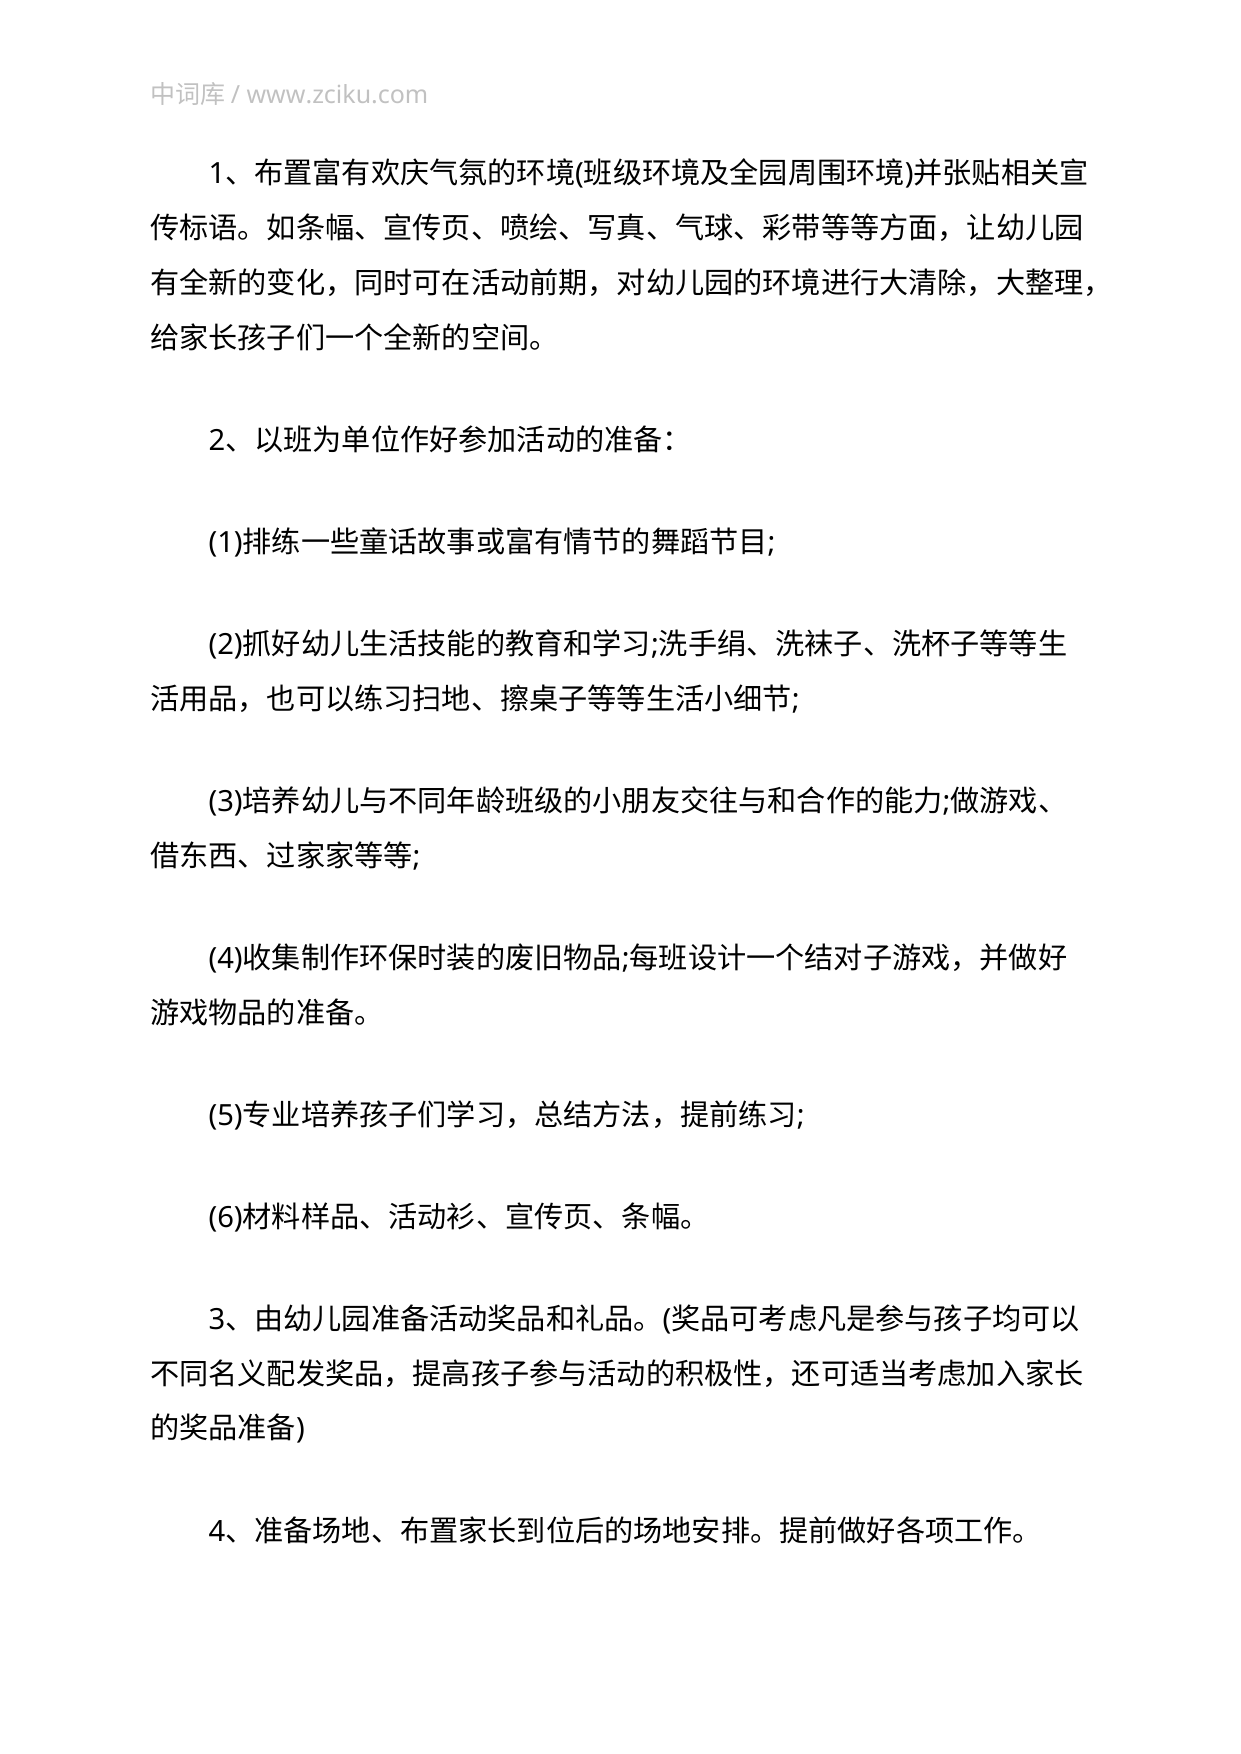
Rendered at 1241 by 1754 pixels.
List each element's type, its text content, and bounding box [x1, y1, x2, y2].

text (4)收集制作环保时装的废旧物品;每班设计一个结对子游戏，并做好游戏物品的准备。 [150, 934, 1090, 1032]
text (1)排练一些童话故事或富有情节的舞蹈节目; [150, 518, 1090, 561]
text 1、布置富有欢庆气氛的环境(班级环境及全园周围环境)并张贴相关宣传标语。如条幅、宣传页、喷绘、写真、气球、彩带等等方面，让幼儿园有全新的变化，同时可在活动前期，对幼儿园的环境进行大清除，大整理，给家长孩子们一个全新的空间。 [150, 150, 1090, 357]
text (5)专业培养孩子们学习，总结方法，提前练习; [150, 1091, 1090, 1134]
text (6)材料样品、活动衫、宣传页、条幅。 [150, 1193, 1090, 1236]
text 2、以班为单位作好参加活动的准备： [150, 417, 1090, 459]
text 4、准备场地、布置家长到位后的场地安排。提前做好各项工作。 [150, 1507, 1090, 1549]
text (3)培养幼儿与不同年龄班级的小朋友交往与和合作的能力;做游戏、借东西、过家家等等; [150, 777, 1090, 875]
text (2)抓好幼儿生活技能的教育和学习;洗手绢、洗袜子、洗杯子等等生活用品，也可以练习扫地、擦桌子等等生活小细节; [150, 621, 1090, 718]
text 3、由幼儿园准备活动奖品和礼品。(奖品可考虑凡是参与孩子均可以不同名义配发奖品，提高孩子参与活动的积极性，还可适当考虑加入家长的奖品准备) [150, 1295, 1090, 1447]
